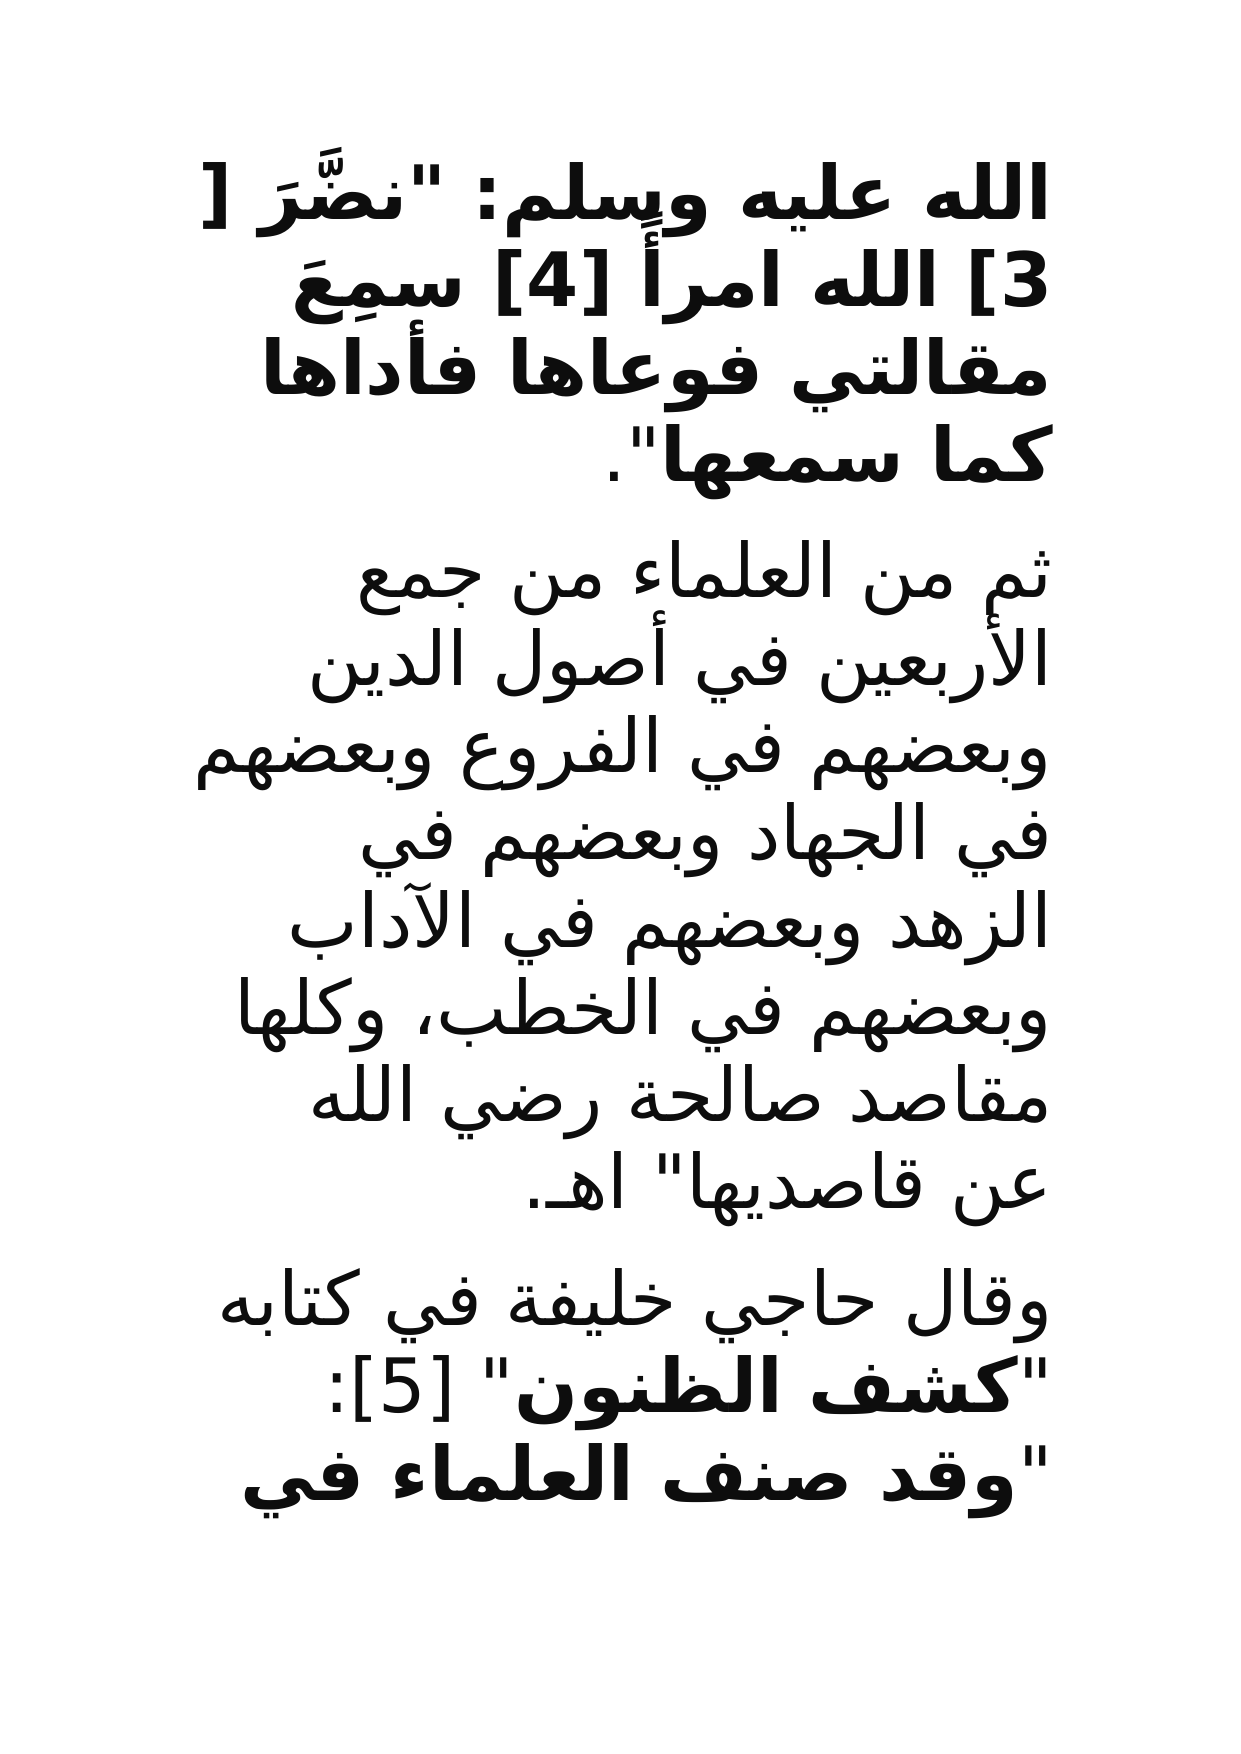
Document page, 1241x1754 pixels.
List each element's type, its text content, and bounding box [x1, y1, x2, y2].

text ثم من العلماء من جمع الأربعين في أصول الدين وبعضهم في الفروع وبعضهم في الجهاد وبعضهم في الزهد وبعضهم في الآداب وبعضهم في الخطب، وكلها مقاصد صالحة رضي الله عن قاصديها" اهـ. [187, 528, 1053, 1227]
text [187, 1256, 1053, 1518]
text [187, 150, 1053, 499]
